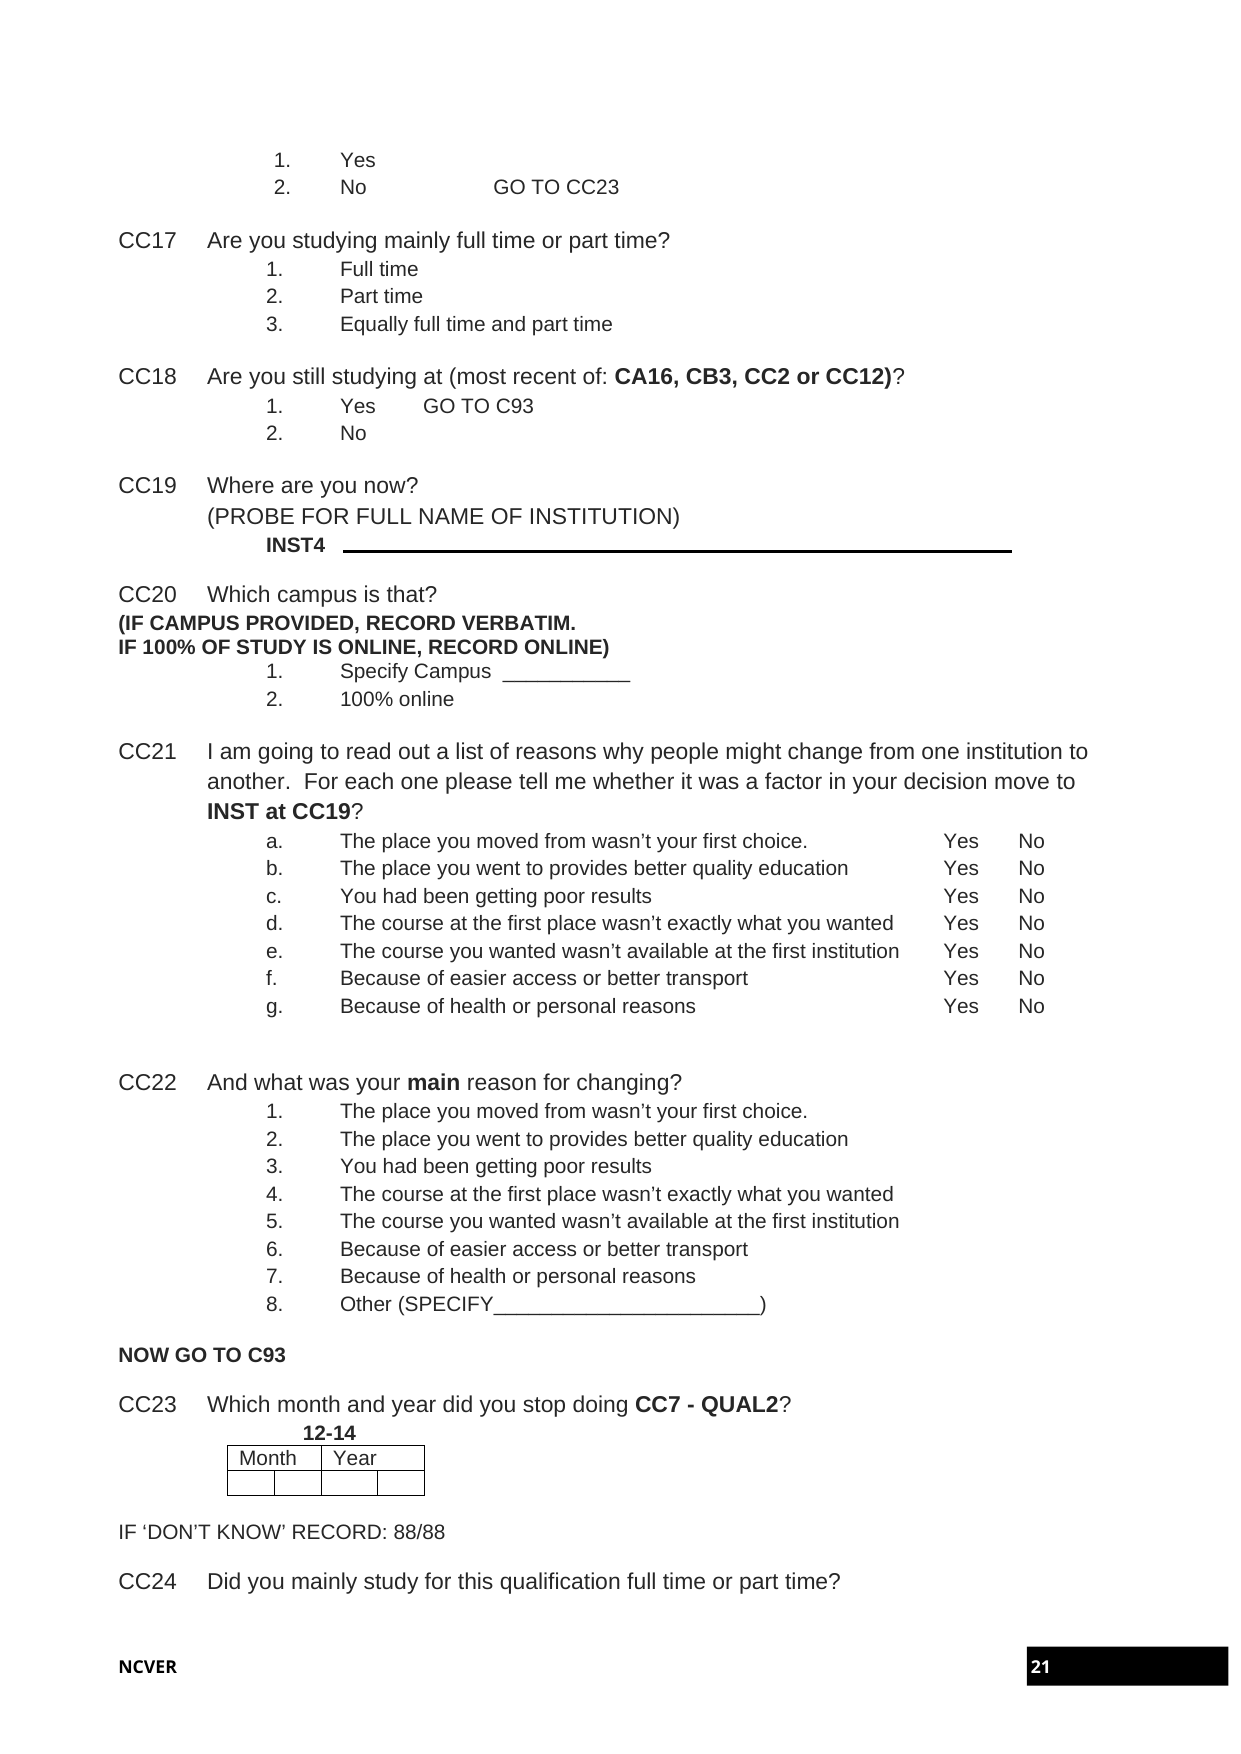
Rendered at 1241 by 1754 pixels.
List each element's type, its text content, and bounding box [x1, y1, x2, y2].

list The course at the first place wasn’t exactly what you wanted Yes No [266, 911, 1119, 935]
text NOW GO TO C93 [118, 1343, 1119, 1367]
text CC18 Are you still studying at (most recent of: CA16, CB3, CC2 or CC12)? [118, 363, 1119, 390]
list The place you moved from wasn’t your first choice. [266, 1099, 1119, 1123]
list Specify Campus ___________ [266, 659, 1119, 683]
table_cell [322, 1471, 377, 1495]
list The course at the first place wasn’t exactly what you wanted [266, 1182, 1119, 1206]
list Yes [274, 148, 1119, 172]
table_cell [275, 1471, 321, 1495]
list No GO TO CC23 [274, 175, 1119, 199]
list The course you wanted wasn’t available at the first institution [266, 1209, 1119, 1233]
list The place you went to provides better quality education Yes No [266, 856, 1119, 880]
list You had been getting poor results [266, 1154, 1119, 1178]
list The place you went to provides better quality education [266, 1127, 1119, 1151]
list Full time [266, 257, 1119, 281]
text (IF CAMPUS PROVIDED, RECORD VERBATIM. IF 100% OF STUDY IS ONLINE, RECORD ONLINE) [118, 611, 1119, 659]
list 100% online [266, 686, 1119, 710]
text CC21 I am going to read out a list of reasons why people might change from one institution to another. For each one please tell me whether it was a factor in your decision move to INST at CC19? [118, 738, 1119, 825]
text CC22 And what was your main reason for changing? [118, 1069, 1119, 1095]
list Because of easier access or better transport [266, 1237, 1119, 1261]
list The course you wanted wasn’t available at the first institution Yes No [266, 938, 1119, 962]
text IF ‘DON’T KNOW’ RECORD: 88/88 [118, 1520, 1119, 1544]
list You had been getting poor results Yes No [266, 883, 1119, 907]
table_cell [378, 1471, 424, 1495]
text 12-14 [118, 1421, 1119, 1445]
list Because of easier access or better transport Yes No [266, 966, 1119, 990]
list Other (SPECIFY_______________________) [266, 1292, 1119, 1316]
table_header Month [228, 1446, 321, 1470]
list Equally full time and part time [266, 312, 1119, 336]
list The place you moved from wasn’t your first choice. Yes No [266, 828, 1119, 852]
text CC23 Which month and year did you stop doing CC7 - QUAL2? [118, 1391, 1119, 1417]
table_cell [228, 1471, 274, 1495]
list Yes GO TO C93 [266, 393, 1119, 417]
list Because of health or personal reasons [266, 1264, 1119, 1288]
list Part time [266, 284, 1119, 308]
text CC20 Which campus is that? [118, 581, 1119, 607]
text INST4 [118, 533, 1119, 557]
list No [266, 421, 1119, 445]
text CC17 Are you studying mainly full time or part time? [118, 227, 1119, 253]
text CC19 Where are you now? (PROBE FOR FULL NAME OF INSTITUTION) [118, 472, 1119, 529]
text CC24 Did you mainly study for this qualification full time or part time? [118, 1568, 1119, 1594]
table_header Year [322, 1446, 424, 1470]
list Because of health or personal reasons Yes No [266, 993, 1119, 1017]
